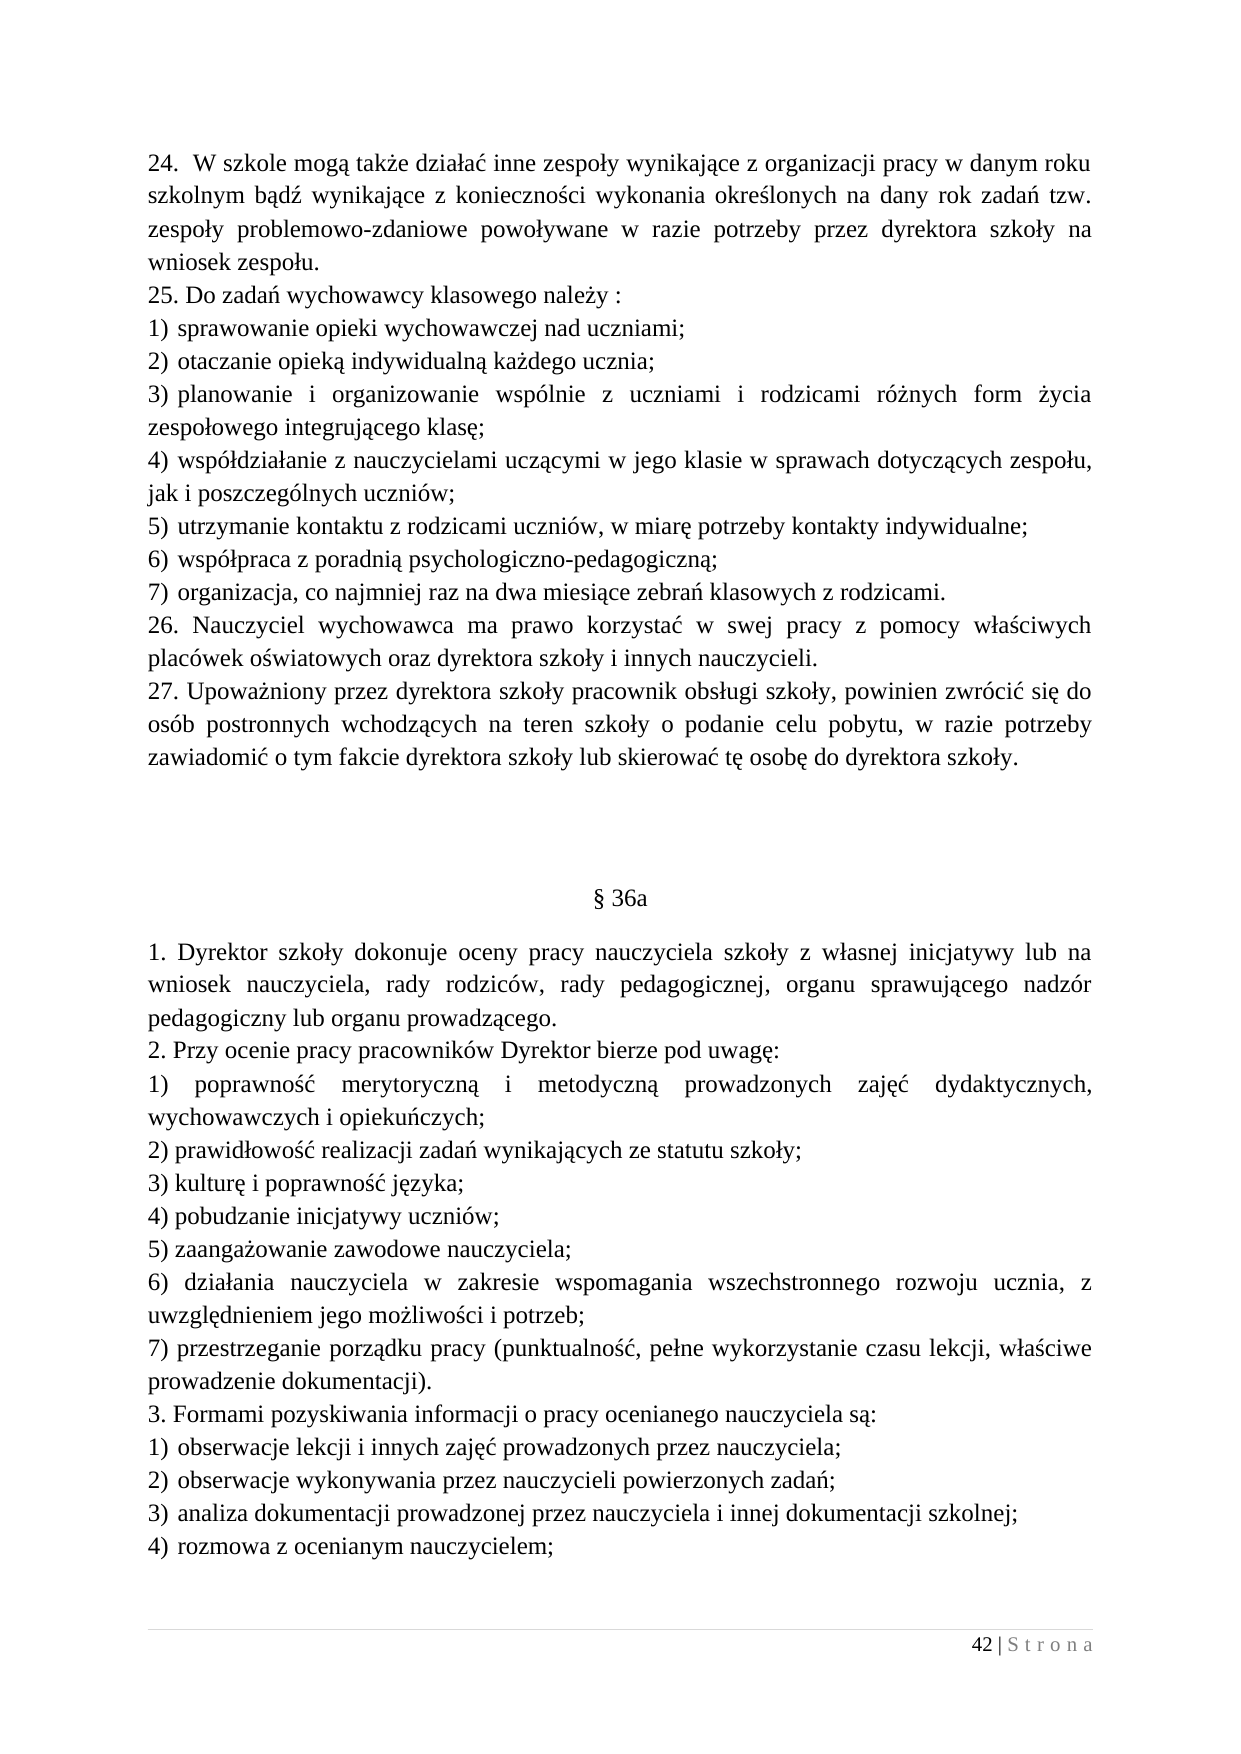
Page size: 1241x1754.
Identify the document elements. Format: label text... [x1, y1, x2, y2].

list planowanie i organizowanie wspólnie z uczniami i rodzicami różnych form życia zespołowego integrującego klasę; [148, 379, 1093, 441]
list sprawowanie opieki wychowawczej nad uczniami; [148, 313, 1093, 341]
list organizacja, co najmniej raz na dwa miesiące zebrań klasowych z rodzicami. [148, 577, 1093, 606]
text 2. Przy ocenie pracy pracowników Dyrektor bierze pod uwagę: [148, 1036, 1093, 1064]
text 2) prawidłowość realizacji zadań wynikających ze statutu szkoły; [148, 1135, 1093, 1163]
text 1) poprawność merytoryczną i metodyczną prowadzonych zajęć dydaktycznych, wychowawczych i opiekuńczych; [148, 1069, 1093, 1130]
text 24. W szkole mogą także działać inne zespoły wynikające z organizacji pracy w danym roku szkolnym bądź wynikające z konieczności wykonania określonych na dany rok zadań tzw. zespoły problemowo-zdaniowe powoływane w razie potrzeby przez dyrektora szkoły na wniosek zespołu. [148, 148, 1093, 275]
list obserwacje lekcji i innych zajęć prowadzonych przez nauczyciela; [148, 1432, 1093, 1461]
text 26. Nauczyciel wychowawca ma prawo korzystać w swej pracy z pomocy właściwych placówek oświatowych oraz dyrektora szkoły i innych nauczycieli. [148, 610, 1093, 672]
text 4) pobudzanie inicjatywy uczniów; [148, 1201, 1093, 1229]
text 6) działania nauczyciela w zakresie wspomagania wszechstronnego rozwoju ucznia, z uwzględnieniem jego możliwości i potrzeb; [148, 1267, 1093, 1328]
text 25. Do zadań wychowawcy klasowego należy : [148, 280, 1093, 308]
text 1. Dyrektor szkoły dokonuje oceny pracy nauczyciela szkoły z własnej inicjatywy lub na wniosek nauczyciela, rady rodziców, rady pedagogicznej, organu sprawującego nadzór pedagogiczny lub organu prowadzącego. [148, 937, 1093, 1031]
text § 36a [148, 883, 1093, 911]
list współdziałanie z nauczycielami uczącymi w jego klasie w sprawach dotyczących zespołu, jak i poszczególnych uczniów; [148, 445, 1093, 507]
text 27. Upoważniony przez dyrektora szkoły pracownik obsługi szkoły, powinien zwrócić się do osób postronnych wchodzących na teren szkoły o podanie celu pobytu, w razie potrzeby zawiadomić o tym fakcie dyrektora szkoły lub skierować tę osobę do dyrektora szkoły. [148, 676, 1093, 771]
list otaczanie opieką indywidualną każdego ucznia; [148, 346, 1093, 374]
list współpraca z poradnią psychologiczno-pedagogiczną; [148, 544, 1093, 573]
list rozmowa z ocenianym nauczycielem; [148, 1531, 1093, 1560]
list utrzymanie kontaktu z rodzicami uczniów, w miarę potrzeby kontakty indywidualne; [148, 511, 1093, 539]
text 5) zaangażowanie zawodowe nauczyciela; [148, 1234, 1093, 1262]
text 7) przestrzeganie porządku pracy (punktualność, pełne wykorzystanie czasu lekcji, właściwe prowadzenie dokumentacji). [148, 1333, 1093, 1394]
text 3. Formami pozyskiwania informacji o pracy ocenianego nauczyciela są: [148, 1399, 1093, 1428]
text 3) kulturę i poprawność języka; [148, 1168, 1093, 1196]
list obserwacje wykonywania przez nauczycieli powierzonych zadań; [148, 1465, 1093, 1494]
list analiza dokumentacji prowadzonej przez nauczyciela i innej dokumentacji szkolnej; [148, 1498, 1093, 1527]
